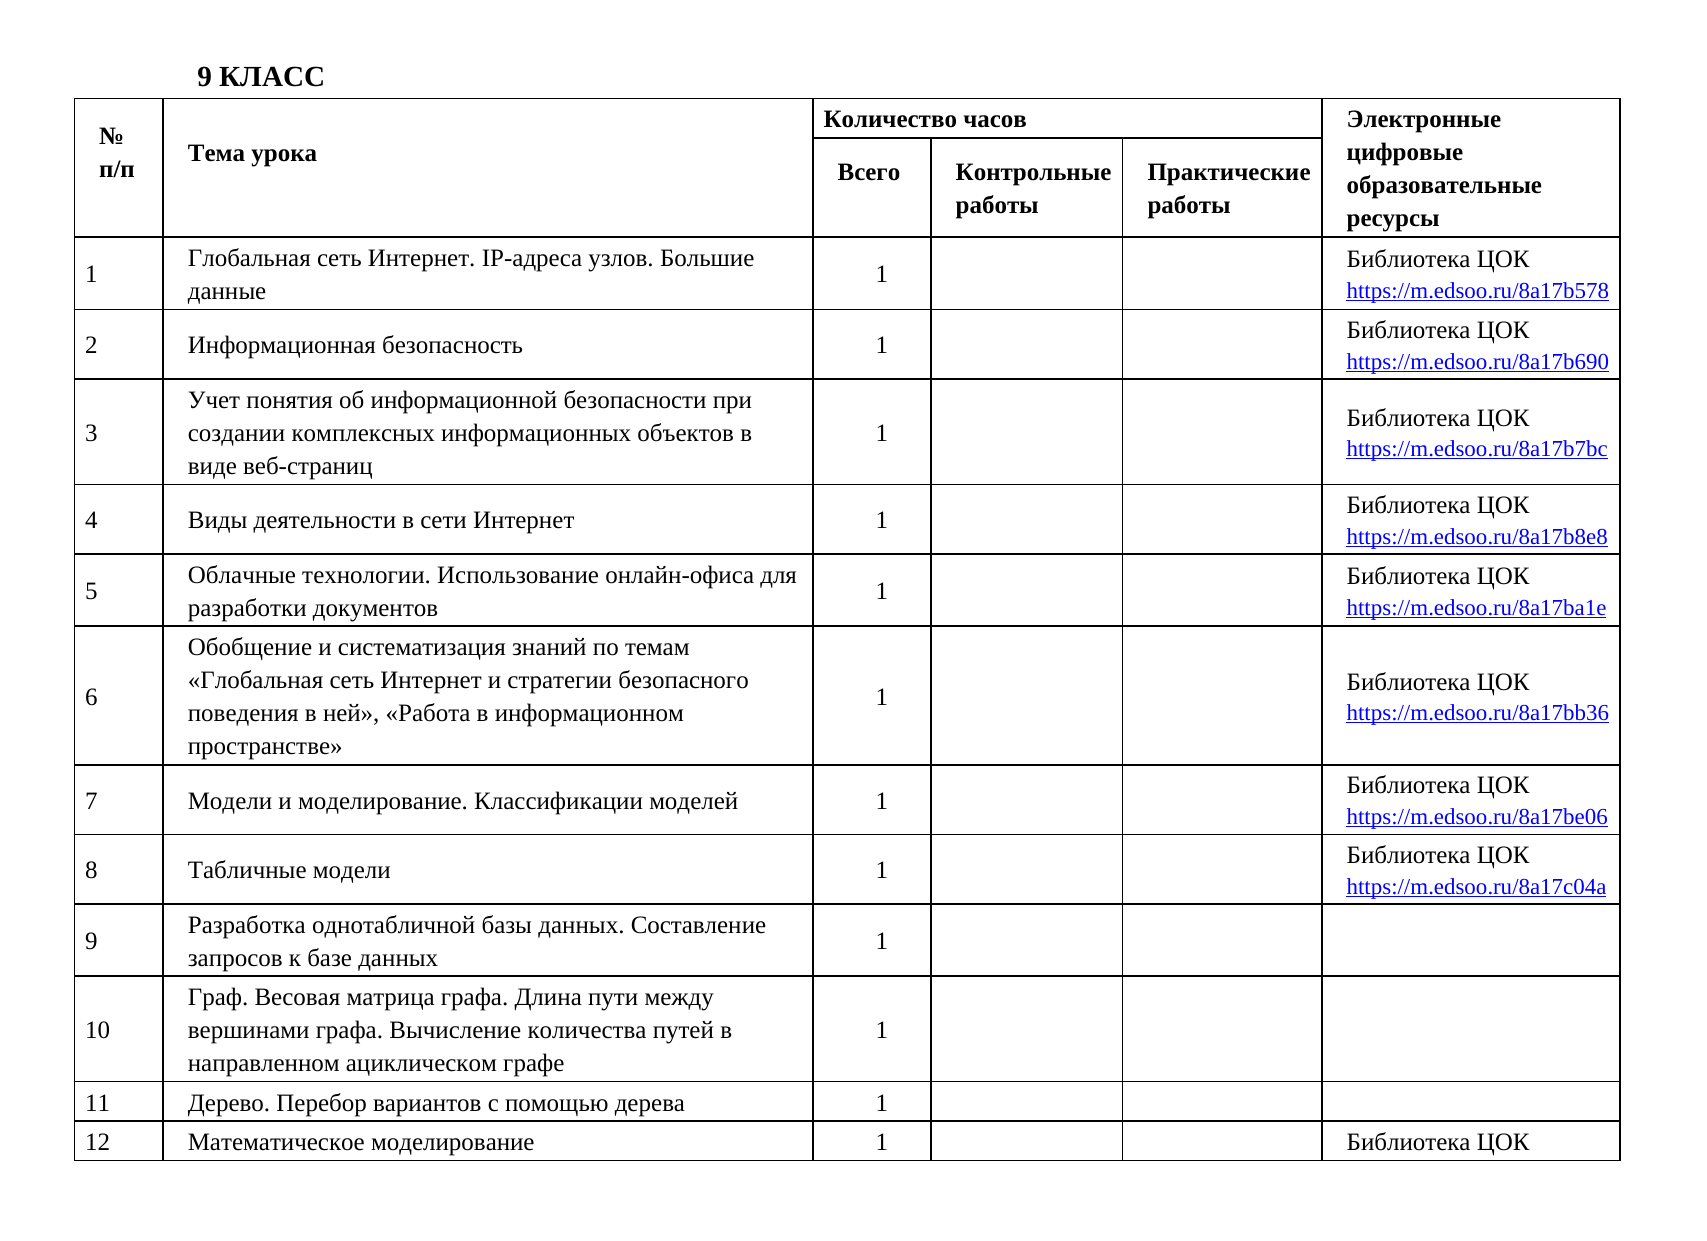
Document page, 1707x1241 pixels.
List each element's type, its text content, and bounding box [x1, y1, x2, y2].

table_cell 1 [814, 1082, 930, 1120]
table_cell 12 [75, 1122, 162, 1159]
table_cell [1123, 977, 1321, 1081]
table_cell [932, 555, 1122, 625]
table_cell 1 [814, 905, 930, 975]
table_cell 1 [75, 238, 162, 308]
table_cell Библиотека ЦОК https://m.edsoo.ru/8a17b7bc [1323, 380, 1619, 483]
table_cell [1123, 485, 1321, 553]
table_cell Информационная безопасность [164, 310, 812, 378]
table_header Количество часов [814, 99, 1321, 137]
table_cell Обобщение и систематизация знаний по темам «Глобальная сеть Интернет и стратегии безопасного поведения в ней», «Работа в информационном пространстве» [164, 627, 812, 764]
table_cell [1123, 835, 1321, 903]
table_cell 1 [814, 766, 930, 833]
table_cell Разработка однотабличной базы данных. Составление запросов к базе данных [164, 905, 812, 975]
table_cell 1 [814, 835, 930, 903]
table_cell Глобальная сеть Интернет. IP-адреса узлов. Большие данные [164, 238, 812, 308]
table_cell 6 [75, 627, 162, 764]
table_cell [1123, 555, 1321, 625]
table_cell [932, 380, 1122, 483]
table_cell Граф. Весовая матрица графа. Длина пути между вершинами графа. Вычисление количества путей в направленном ациклическом графе [164, 977, 812, 1081]
table_cell [932, 977, 1122, 1081]
table_cell Практические работы [1123, 139, 1321, 236]
table_cell [1123, 1122, 1321, 1159]
table_cell [932, 1122, 1122, 1159]
table_cell [1123, 238, 1321, 308]
table_cell Библиотека ЦОК https://m.edsoo.ru/8a17c04a [1323, 835, 1619, 903]
table_cell Библиотека ЦОК https://m.edsoo.ru/8a17be06 [1323, 766, 1619, 833]
table_cell [932, 835, 1122, 903]
table_cell Дерево. Перебор вариантов с помощью дерева [164, 1082, 812, 1120]
table_cell [1323, 905, 1619, 975]
table_cell [932, 1082, 1122, 1120]
table_cell 1 [814, 627, 930, 764]
table_cell 2 [75, 310, 162, 378]
table_cell [932, 310, 1122, 378]
table_cell 10 [75, 977, 162, 1081]
table_cell [932, 238, 1122, 308]
table_cell Контрольные работы [932, 139, 1122, 236]
table_cell 1 [814, 977, 930, 1081]
table_cell [1323, 977, 1619, 1081]
table_cell [932, 766, 1122, 833]
table_cell Библиотека ЦОК https://m.edsoo.ru/8a17b8e8 [1323, 485, 1619, 553]
table_cell Виды деятельности в сети Интернет [164, 485, 812, 553]
table_cell 1 [814, 380, 930, 483]
table_cell 3 [75, 380, 162, 483]
table_cell [1323, 1082, 1619, 1120]
table_cell [1123, 905, 1321, 975]
table_cell 1 [814, 1122, 930, 1159]
table_cell Табличные модели [164, 835, 812, 903]
table_cell 4 [75, 485, 162, 553]
table_cell 8 [75, 835, 162, 903]
table_cell 5 [75, 555, 162, 625]
table_cell 9 [75, 905, 162, 975]
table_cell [1323, 1122, 1619, 1159]
table_cell Всего [814, 139, 930, 236]
table_cell [1123, 766, 1321, 833]
table_cell Облачные технологии. Использование онлайн-офиса для разработки документов [164, 555, 812, 625]
table_cell 7 [75, 766, 162, 833]
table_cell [164, 1122, 812, 1159]
table_cell [1123, 380, 1321, 483]
text 9 КЛАСС [190, 59, 1618, 93]
table_header Тема урока [164, 99, 812, 236]
table_header Электронные цифровые образовательные ресурсы [1323, 99, 1619, 236]
table_cell [1123, 1082, 1321, 1120]
table_cell [1123, 627, 1321, 764]
table_cell Библиотека ЦОК https://m.edsoo.ru/8a17b690 [1323, 310, 1619, 378]
table_cell Учет понятия об информационной безопасности при создании комплексных информационных объектов в виде веб-страниц [164, 380, 812, 483]
table_cell Библиотека ЦОК https://m.edsoo.ru/8a17b578 [1323, 238, 1619, 308]
table_header № п/п [75, 99, 162, 236]
table_cell [932, 905, 1122, 975]
table_cell 11 [75, 1082, 162, 1120]
table_cell 1 [814, 555, 930, 625]
table_cell [932, 627, 1122, 764]
table_cell 1 [814, 485, 930, 553]
table_cell Библиотека ЦОК https://m.edsoo.ru/8a17bb36 [1323, 627, 1619, 764]
table_cell Библиотека ЦОК https://m.edsoo.ru/8a17ba1e [1323, 555, 1619, 625]
table_cell 1 [814, 310, 930, 378]
table_cell [1123, 310, 1321, 378]
table_cell 1 [814, 238, 930, 308]
table_cell Модели и моделирование. Классификации моделей [164, 766, 812, 833]
table_cell [932, 485, 1122, 553]
